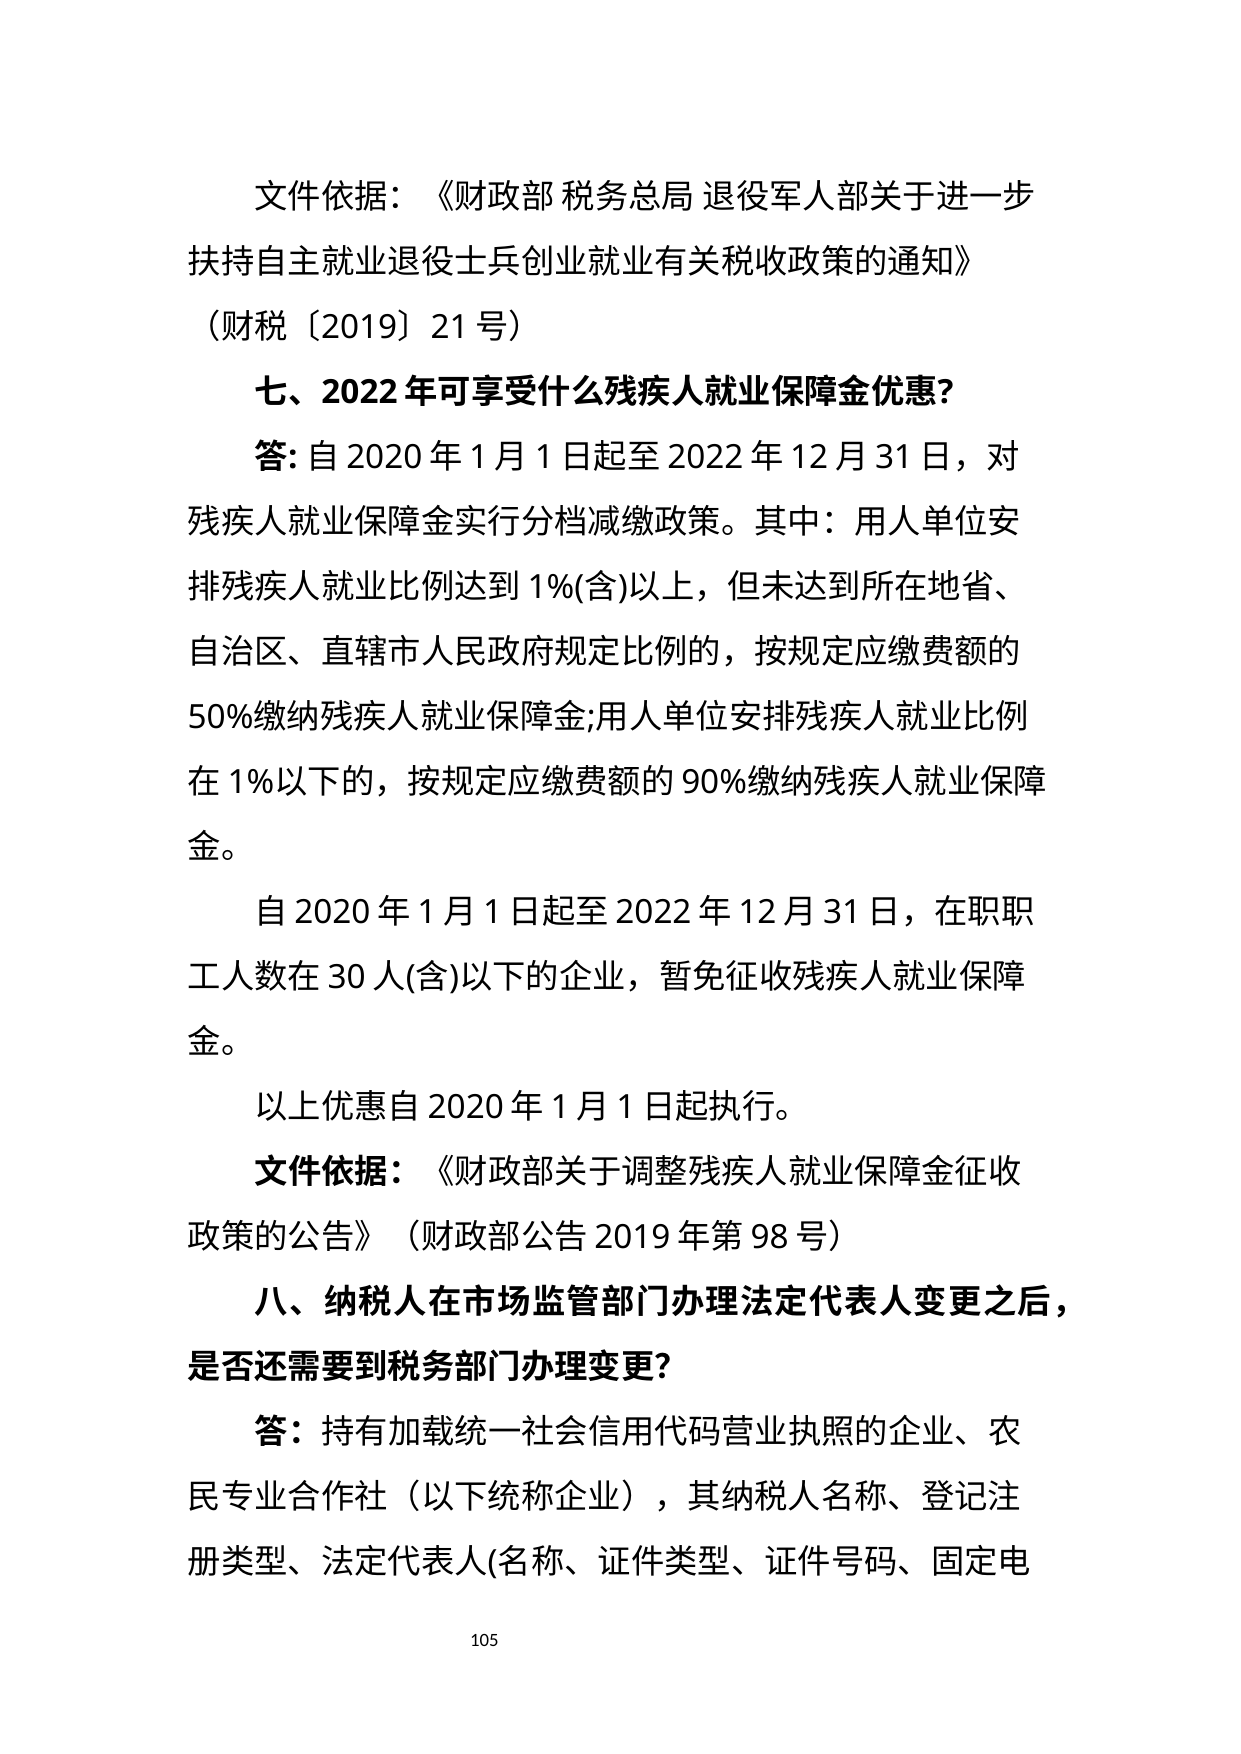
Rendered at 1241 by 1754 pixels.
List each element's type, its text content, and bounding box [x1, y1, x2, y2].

text 答: 自2020年1月1日起至2022年12月31日，对残疾人就业保障金实行分档减缴政策。其中：用人单位安排残疾人就业比例达到1%(含)以上，但未达到所在地省、自治区、直辖市人民政府规定比例的，按规定应缴费额的50%缴纳残疾人就业保障金;用人单位安排残疾人就业比例在1%以下的，按规定应缴费额的90%缴纳残疾人就业保障金。 [187, 422, 1053, 877]
text 七、2022年可享受什么残疾人就业保障金优惠? [187, 357, 1053, 422]
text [187, 1397, 1053, 1592]
text 文件依据：《财政部关于调整残疾人就业保障金征收政策的公告》（财政部公告2019年第98号） [187, 1137, 1053, 1267]
subtitle 八、纳税人在市场监管部门办理法定代表人变更之后，是否还需要到税务部门办理变更？ [187, 1267, 1053, 1397]
text 文件依据：《财政部 税务总局 退役军人部关于进一步扶持自主就业退役士兵创业就业有关税收政策的通知》（财税〔2019〕21号） [187, 162, 1053, 357]
text 自2020年1月1日起至2022年12月31日，在职职工人数在30人(含)以下的企业，暂免征收残疾人就业保障金。 [187, 877, 1053, 1072]
text 以上优惠自2020年1月1日起执行。 [187, 1072, 1053, 1137]
